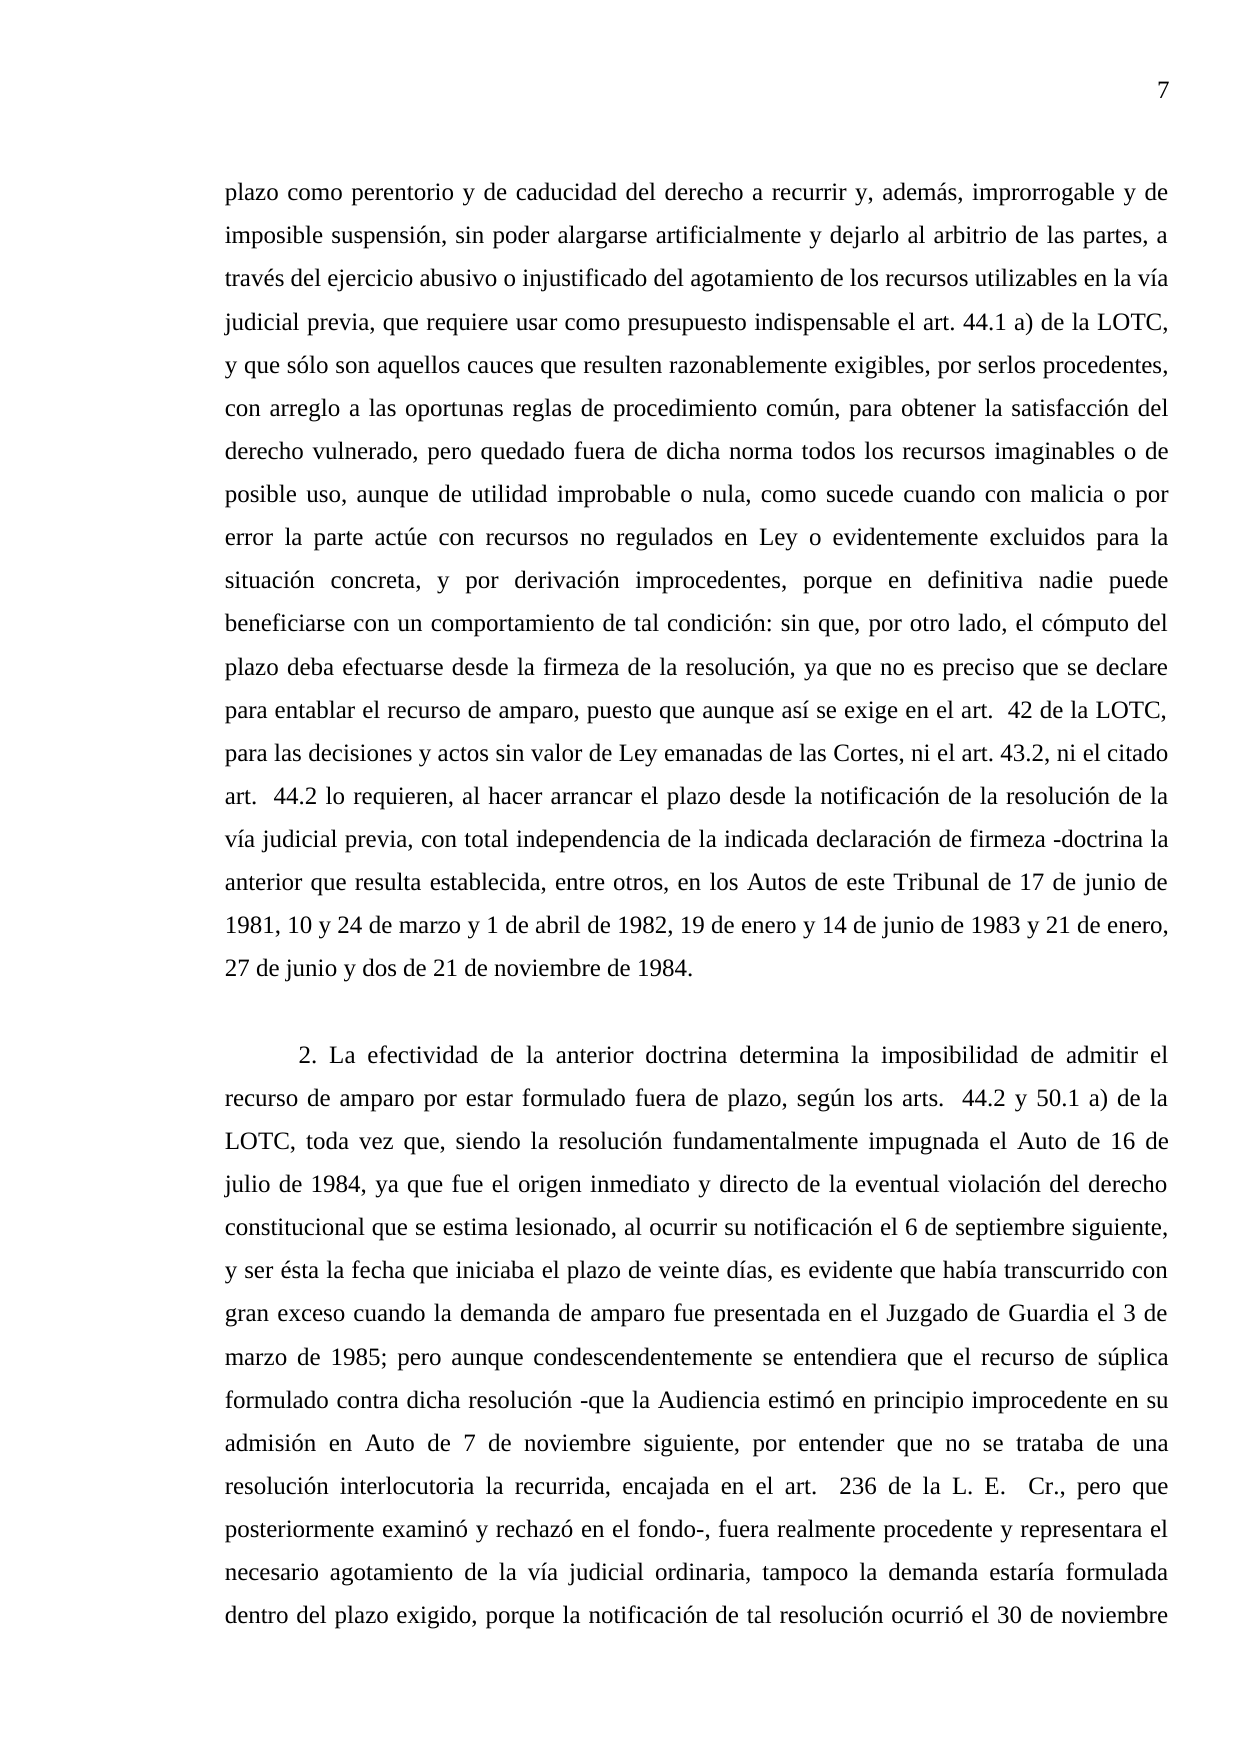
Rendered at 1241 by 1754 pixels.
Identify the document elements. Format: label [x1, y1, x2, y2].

text [224, 177, 1169, 982]
text [224, 1040, 1169, 1629]
